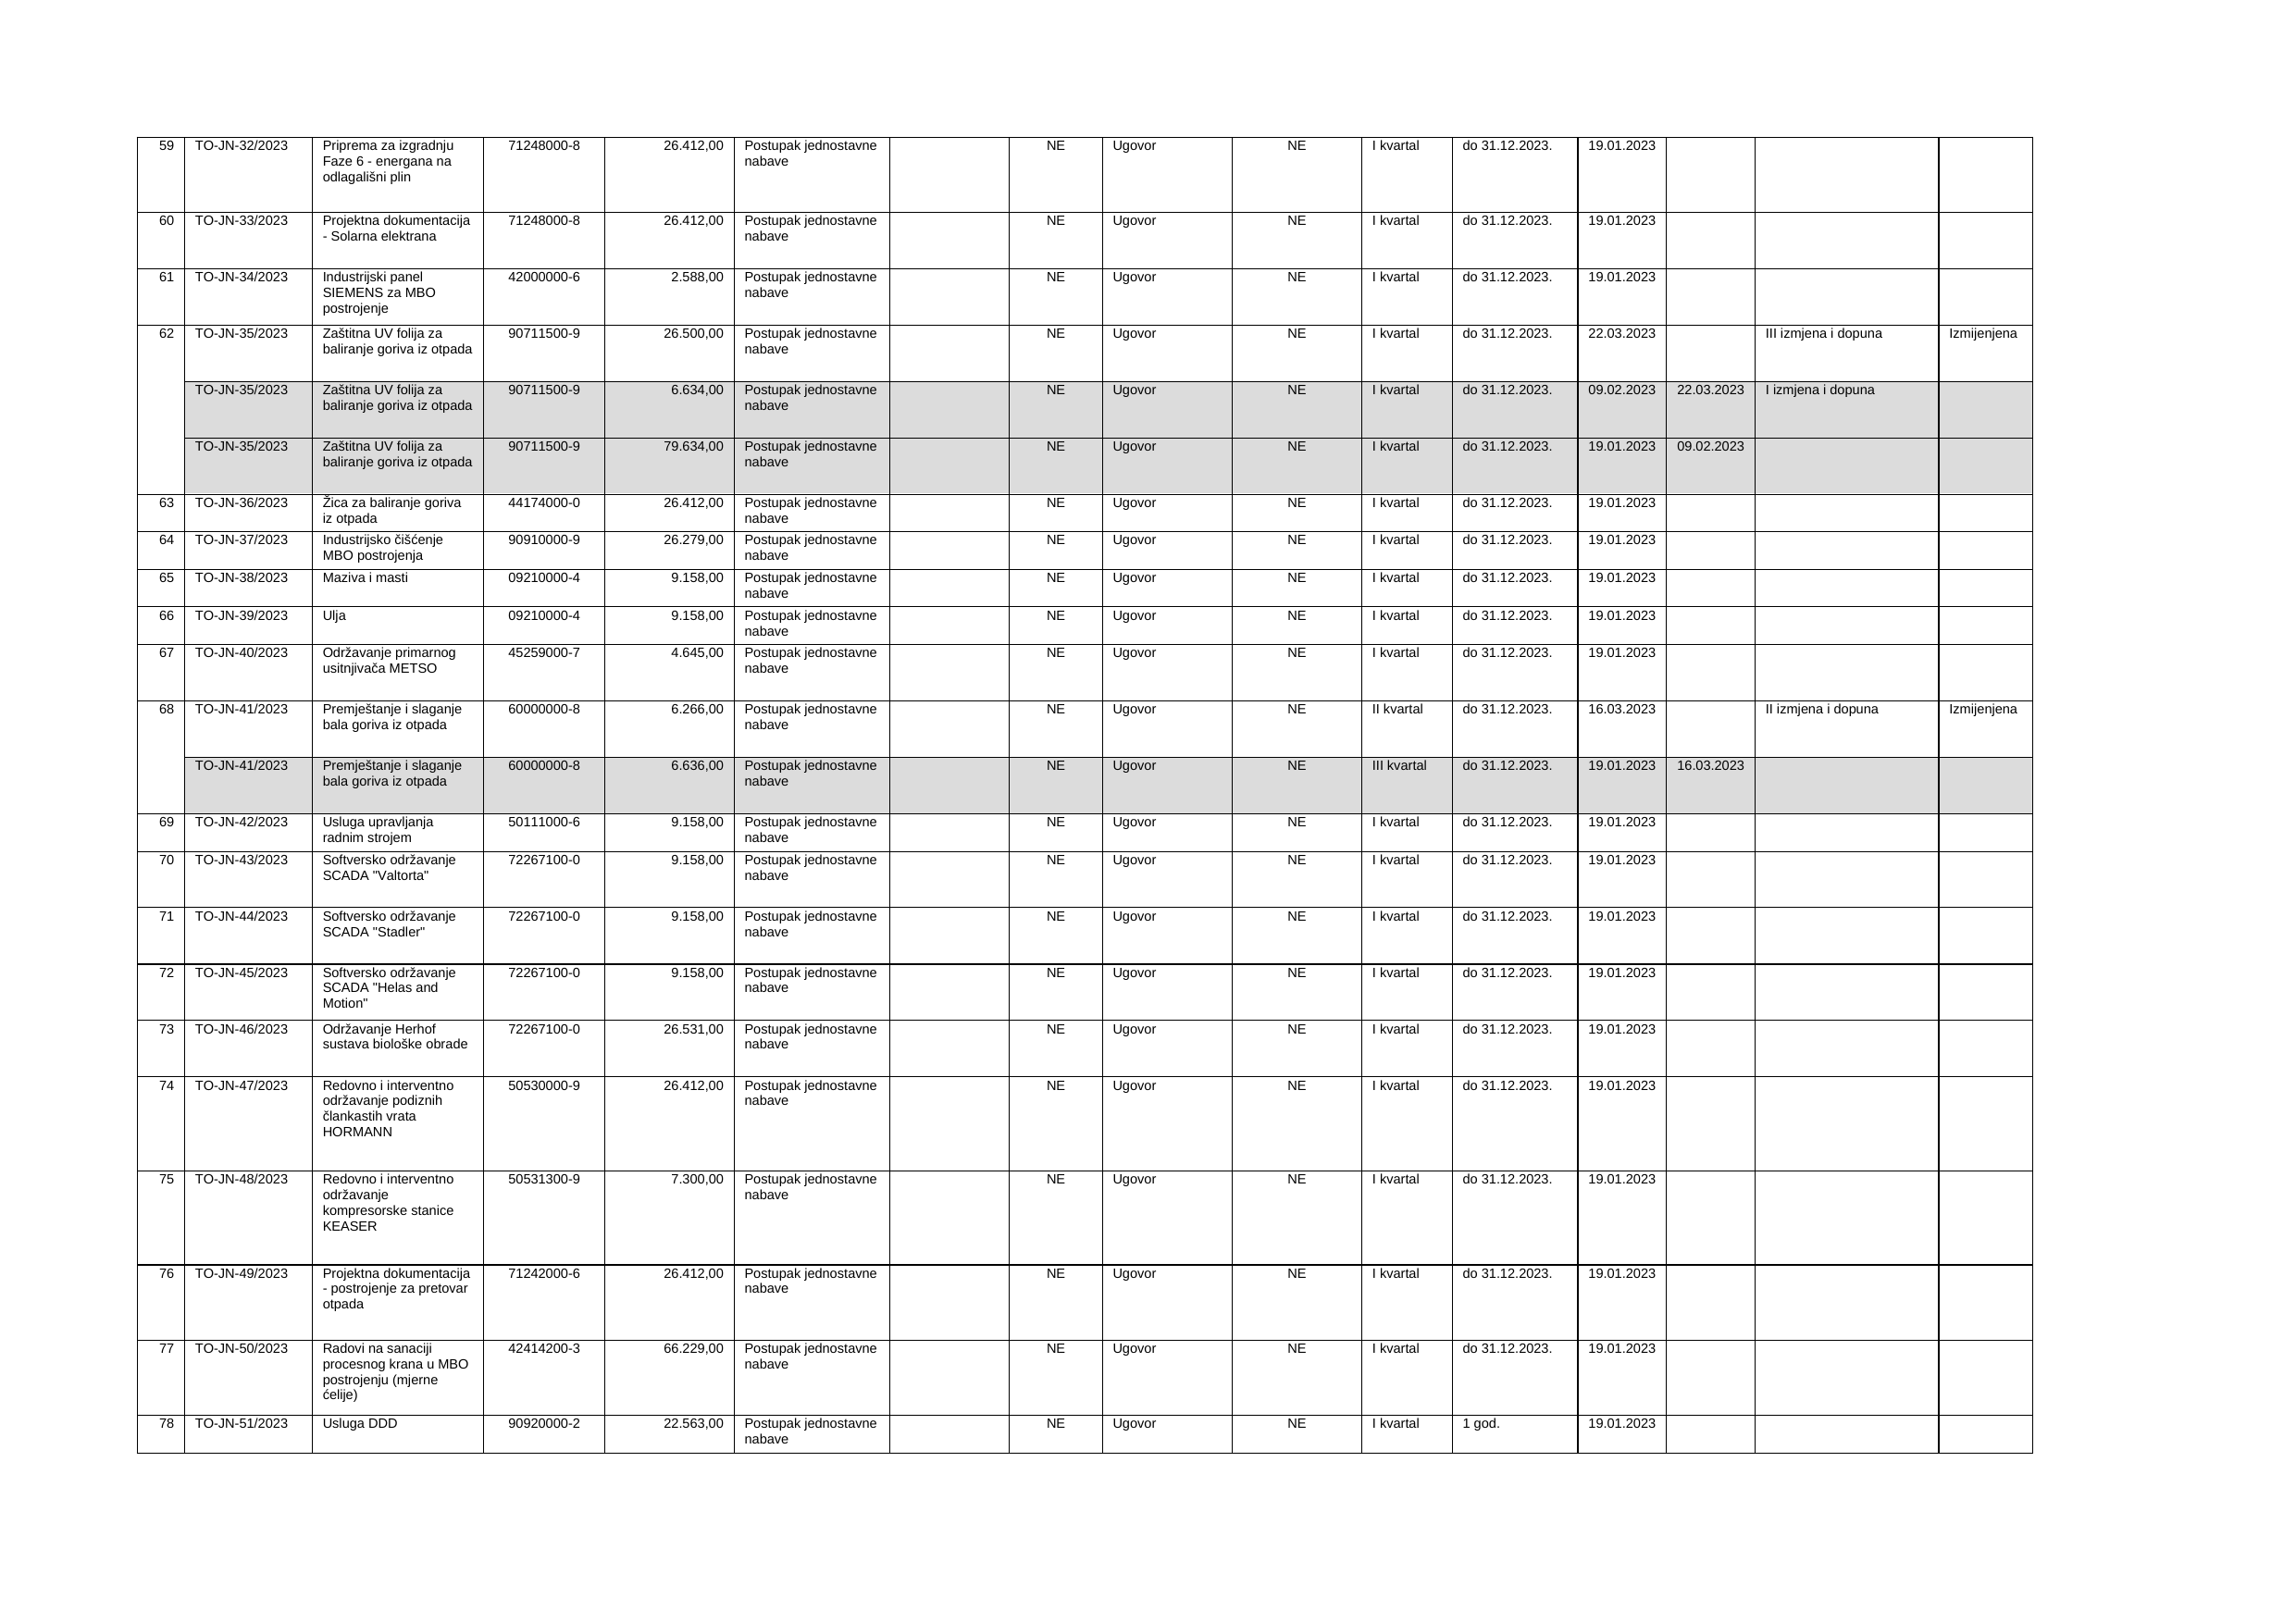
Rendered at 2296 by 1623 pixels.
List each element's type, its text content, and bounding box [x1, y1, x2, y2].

table_cell TO-JN-36/2023 [185, 495, 312, 531]
table_cell NE [1010, 326, 1102, 381]
table_cell Ugovor [1103, 213, 1232, 268]
table_cell I kvartal [1362, 645, 1452, 700]
table_cell 72267100-0 [484, 965, 604, 1020]
table_cell Ugovor [1103, 138, 1232, 212]
table_cell [1756, 439, 1938, 493]
table_cell do 31.12.2023. [1453, 495, 1577, 531]
table_cell I izmjena i dopuna [1756, 382, 1938, 438]
table_cell I kvartal [1362, 532, 1452, 569]
table_cell 90920000-2 [484, 1416, 604, 1452]
table_cell Postupak jednostavne nabave [735, 1266, 889, 1340]
table_cell 19.01.2023 [1579, 1341, 1666, 1415]
table_cell III kvartal [1362, 758, 1452, 813]
table_cell [890, 1077, 1009, 1171]
table_cell NE [1010, 814, 1102, 850]
table_cell NE [1233, 439, 1361, 493]
table_cell Ugovor [1103, 570, 1232, 606]
table_cell 77 [138, 1341, 184, 1415]
table_cell 19.01.2023 [1579, 1416, 1666, 1452]
table_cell I kvartal [1362, 1341, 1452, 1415]
table_cell 7.300,00 [605, 1171, 734, 1264]
table_cell NE [1233, 852, 1361, 907]
table_cell TO-JN-51/2023 [185, 1416, 312, 1452]
table_cell [1940, 1266, 2032, 1340]
table_cell [1667, 138, 1755, 212]
table_cell TO-JN-48/2023 [185, 1171, 312, 1264]
table_cell NE [1010, 213, 1102, 268]
table_cell [890, 1021, 1009, 1076]
table_cell [1667, 1077, 1755, 1171]
table_cell 42414200-3 [484, 1341, 604, 1415]
table_cell [1756, 269, 1938, 325]
table_cell 90910000-9 [484, 532, 604, 569]
table_cell TO-JN-35/2023 [185, 439, 312, 493]
table_cell Ugovor [1103, 532, 1232, 569]
table_cell 71248000-8 [484, 213, 604, 268]
table_cell [890, 1416, 1009, 1452]
table_cell Zaštitna UV folija za baliranje goriva iz otpada [313, 326, 483, 381]
table_cell 19.01.2023 [1579, 607, 1666, 644]
table_cell 79.634,00 [605, 439, 734, 493]
table_cell II kvartal [1362, 701, 1452, 757]
table_cell [1940, 532, 2032, 569]
table_cell NE [1233, 1266, 1361, 1340]
table_cell [890, 814, 1009, 850]
table_cell [890, 1266, 1009, 1340]
table_cell NE [1010, 382, 1102, 438]
table_cell 60000000-8 [484, 701, 604, 757]
table_cell 26.279,00 [605, 532, 734, 569]
table_cell Ugovor [1103, 965, 1232, 1020]
table_cell [890, 326, 1009, 381]
table_cell 90711500-9 [484, 382, 604, 438]
table_cell [1756, 532, 1938, 569]
table_cell I kvartal [1362, 269, 1452, 325]
table_cell 22.563,00 [605, 1416, 734, 1452]
table_cell Postupak jednostavne nabave [735, 701, 889, 757]
table_cell [1756, 645, 1938, 700]
table_cell 26.412,00 [605, 1266, 734, 1340]
table_cell NE [1010, 908, 1102, 963]
table_cell TO-JN-34/2023 [185, 269, 312, 325]
table_cell [890, 607, 1009, 644]
table_cell [1756, 814, 1938, 850]
table_cell 44174000-0 [484, 495, 604, 531]
table_cell NE [1233, 645, 1361, 700]
table_cell [1667, 213, 1755, 268]
table_cell [1940, 439, 2032, 493]
table_cell I kvartal [1362, 1077, 1452, 1171]
table_cell I kvartal [1362, 965, 1452, 1020]
table_cell [1667, 570, 1755, 606]
table_cell 19.01.2023 [1579, 852, 1666, 907]
table_cell I kvartal [1362, 852, 1452, 907]
table_cell 19.01.2023 [1579, 814, 1666, 850]
table_cell Redovno i interventno održavanje podiznih člankastih vrata HORMANN [313, 1077, 483, 1171]
table_cell NE [1233, 269, 1361, 325]
table_cell TO-JN-37/2023 [185, 532, 312, 569]
table_cell NE [1010, 965, 1102, 1020]
table_cell [1940, 570, 2032, 606]
table_cell Postupak jednostavne nabave [735, 852, 889, 907]
table_cell [1756, 213, 1938, 268]
table_cell NE [1010, 1341, 1102, 1415]
table_cell 9.158,00 [605, 607, 734, 644]
table_cell I kvartal [1362, 495, 1452, 531]
table_cell [1667, 965, 1755, 1020]
table_cell [1756, 570, 1938, 606]
table_cell Postupak jednostavne nabave [735, 965, 889, 1020]
table_cell [1940, 852, 2032, 907]
table_cell Postupak jednostavne nabave [735, 1021, 889, 1076]
table_cell do 31.12.2023. [1453, 1341, 1577, 1415]
table_cell do 31.12.2023. [1453, 570, 1577, 606]
table_cell 72267100-0 [484, 852, 604, 907]
table_cell 72267100-0 [484, 908, 604, 963]
table_cell [890, 645, 1009, 700]
table_cell NE [1233, 382, 1361, 438]
table_cell TO-JN-33/2023 [185, 213, 312, 268]
table_cell Postupak jednostavne nabave [735, 607, 889, 644]
table_cell Ugovor [1103, 852, 1232, 907]
table_cell I kvartal [1362, 213, 1452, 268]
table_cell [890, 495, 1009, 531]
table_cell I kvartal [1362, 326, 1452, 381]
table_cell I kvartal [1362, 607, 1452, 644]
table_cell [1667, 908, 1755, 963]
table_cell Žica za baliranje goriva iz otpada [313, 495, 483, 531]
table_cell do 31.12.2023. [1453, 701, 1577, 757]
table_cell [1667, 814, 1755, 850]
table_cell Zaštitna UV folija za baliranje goriva iz otpada [313, 439, 483, 493]
table_cell NE [1233, 138, 1361, 212]
table_cell [890, 1341, 1009, 1415]
table_cell 70 [138, 852, 184, 907]
table_cell 4.645,00 [605, 645, 734, 700]
table_cell 50530000-9 [484, 1077, 604, 1171]
table_cell 45259000-7 [484, 645, 604, 700]
table_cell 19.01.2023 [1579, 138, 1666, 212]
table_cell [1940, 1341, 2032, 1415]
table_cell 78 [138, 1416, 184, 1452]
table_cell Ugovor [1103, 495, 1232, 531]
table_cell [1756, 1171, 1938, 1264]
table_cell Ugovor [1103, 382, 1232, 438]
table_cell TO-JN-32/2023 [185, 138, 312, 212]
table_cell Radovi na sanaciji procesnog krana u MBO postrojenju (mjerne ćelije) [313, 1341, 483, 1415]
table_cell [1667, 495, 1755, 531]
table_cell 75 [138, 1171, 184, 1264]
table_cell NE [1233, 1341, 1361, 1415]
table_cell [1756, 965, 1938, 1020]
table_cell [890, 701, 1009, 757]
table_cell Projektna dokumentacija - postrojenje za pretovar otpada [313, 1266, 483, 1340]
table_cell Ugovor [1103, 1341, 1232, 1415]
table_cell Izmijenjena [1940, 701, 2032, 757]
table_cell [890, 269, 1009, 325]
table_cell 50111000-6 [484, 814, 604, 850]
table_cell do 31.12.2023. [1453, 326, 1577, 381]
table_cell TO-JN-50/2023 [185, 1341, 312, 1415]
table_cell [1667, 645, 1755, 700]
table_cell [1667, 1416, 1755, 1452]
table_cell do 31.12.2023. [1453, 213, 1577, 268]
table_cell [1940, 607, 2032, 644]
table_cell Redovno i interventno održavanje kompresorske stanice KEASER [313, 1171, 483, 1264]
table_cell 71 [138, 908, 184, 963]
table_cell NE [1233, 1416, 1361, 1452]
table_cell NE [1010, 1416, 1102, 1452]
table_cell Postupak jednostavne nabave [735, 1077, 889, 1171]
table_cell [1667, 532, 1755, 569]
table_cell NE [1010, 495, 1102, 531]
table_cell II izmjena i dopuna [1756, 701, 1938, 757]
table_cell I kvartal [1362, 1416, 1452, 1452]
table_cell NE [1010, 645, 1102, 700]
table_cell 62 [138, 326, 184, 493]
table_cell Ugovor [1103, 908, 1232, 963]
table_cell Postupak jednostavne nabave [735, 645, 889, 700]
table_cell do 31.12.2023. [1453, 532, 1577, 569]
table_cell Postupak jednostavne nabave [735, 814, 889, 850]
table_cell I kvartal [1362, 1266, 1452, 1340]
table_cell 9.158,00 [605, 570, 734, 606]
table_cell Postupak jednostavne nabave [735, 326, 889, 381]
table_cell [1940, 814, 2032, 850]
table_cell 66 [138, 607, 184, 644]
table_cell [1940, 1077, 2032, 1171]
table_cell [735, 1416, 889, 1452]
table_cell 19.01.2023 [1579, 965, 1666, 1020]
table_cell NE [1010, 607, 1102, 644]
table_cell NE [1233, 1077, 1361, 1171]
table_cell 19.01.2023 [1579, 1077, 1666, 1171]
table_cell 19.01.2023 [1579, 269, 1666, 325]
table_cell NE [1233, 701, 1361, 757]
table_cell [1940, 758, 2032, 813]
table_cell [1756, 1021, 1938, 1076]
table_cell [890, 532, 1009, 569]
table_cell Ugovor [1103, 814, 1232, 850]
table_cell 73 [138, 1021, 184, 1076]
table_cell Softversko održavanje SCADA "Valtorta" [313, 852, 483, 907]
table_cell TO-JN-46/2023 [185, 1021, 312, 1076]
table_cell 09210000-4 [484, 570, 604, 606]
table_cell 19.01.2023 [1579, 495, 1666, 531]
table_cell [1756, 1341, 1938, 1415]
table_cell 68 [138, 701, 184, 813]
table_cell 19.01.2023 [1579, 758, 1666, 813]
table_cell 6.636,00 [605, 758, 734, 813]
table_cell NE [1233, 908, 1361, 963]
table_cell Postupak jednostavne nabave [735, 1171, 889, 1264]
table_cell [1667, 1021, 1755, 1076]
table_cell NE [1010, 269, 1102, 325]
table_cell NE [1233, 495, 1361, 531]
table_cell [890, 138, 1009, 212]
table_cell NE [1010, 570, 1102, 606]
table_cell 26.531,00 [605, 1021, 734, 1076]
table_cell Premještanje i slaganje bala goriva iz otpada [313, 701, 483, 757]
table_cell TO-JN-43/2023 [185, 852, 312, 907]
table_cell Priprema za izgradnju Faze 6 - energana na odlagališni plin [313, 138, 483, 212]
table_cell NE [1233, 1171, 1361, 1264]
table_cell 19.01.2023 [1579, 1266, 1666, 1340]
table_cell Ugovor [1103, 326, 1232, 381]
table_cell 26.412,00 [605, 1077, 734, 1171]
table_cell Održavanje primarnog usitnjivača METSO [313, 645, 483, 700]
table_cell [1940, 269, 2032, 325]
table_cell [1940, 1171, 2032, 1264]
table_cell [890, 1171, 1009, 1264]
table_cell NE [1233, 814, 1361, 850]
table_cell NE [1010, 1021, 1102, 1076]
table_cell [1667, 701, 1755, 757]
table_cell 9.158,00 [605, 908, 734, 963]
table_cell NE [1010, 439, 1102, 493]
table_cell NE [1010, 1171, 1102, 1264]
table_cell [890, 965, 1009, 1020]
table_cell 76 [138, 1266, 184, 1340]
table_cell do 31.12.2023. [1453, 1171, 1577, 1264]
table_cell NE [1233, 326, 1361, 381]
table_cell Postupak jednostavne nabave [735, 532, 889, 569]
table_cell do 31.12.2023. [1453, 1021, 1577, 1076]
table_cell Postupak jednostavne nabave [735, 1341, 889, 1415]
table_cell Industrijski panel SIEMENS za MBO postrojenje [313, 269, 483, 325]
table_cell 22.03.2023 [1579, 326, 1666, 381]
table_cell 69 [138, 814, 184, 850]
table_cell [890, 908, 1009, 963]
table_cell [1940, 495, 2032, 531]
table_cell 72267100-0 [484, 1021, 604, 1076]
table_cell TO-JN-35/2023 [185, 382, 312, 438]
table_cell [1940, 908, 2032, 963]
table_cell TO-JN-45/2023 [185, 965, 312, 1020]
table_cell TO-JN-44/2023 [185, 908, 312, 963]
table_cell do 31.12.2023. [1453, 269, 1577, 325]
table_cell I kvartal [1362, 1171, 1452, 1264]
table_cell NE [1010, 758, 1102, 813]
table_cell [1756, 758, 1938, 813]
table_cell 67 [138, 645, 184, 700]
table_cell 60 [138, 213, 184, 268]
table_cell Izmijenjena [1940, 326, 2032, 381]
table_cell NE [1233, 570, 1361, 606]
table_cell 26.412,00 [605, 138, 734, 212]
table_cell NE [1233, 213, 1361, 268]
table_cell do 31.12.2023. [1453, 645, 1577, 700]
table_cell do 31.12.2023. [1453, 138, 1577, 212]
table_cell [1756, 908, 1938, 963]
table_cell 19.01.2023 [1579, 908, 1666, 963]
table_cell 72 [138, 965, 184, 1020]
table_cell [1667, 1171, 1755, 1264]
table_cell Ulja [313, 607, 483, 644]
table_cell 61 [138, 269, 184, 325]
table_cell Postupak jednostavne nabave [735, 269, 889, 325]
table_cell [890, 852, 1009, 907]
table_cell [890, 570, 1009, 606]
table_cell do 31.12.2023. [1453, 382, 1577, 438]
table_cell [1667, 607, 1755, 644]
table_cell 59 [138, 138, 184, 212]
table_cell I kvartal [1362, 908, 1452, 963]
table_cell Ugovor [1103, 701, 1232, 757]
table_cell Postupak jednostavne nabave [735, 908, 889, 963]
table_cell [1940, 645, 2032, 700]
table_cell [1667, 852, 1755, 907]
table_cell Softversko održavanje SCADA "Helas and Motion" [313, 965, 483, 1020]
table_cell do 31.12.2023. [1453, 607, 1577, 644]
table_cell 9.158,00 [605, 814, 734, 850]
table_cell TO-JN-40/2023 [185, 645, 312, 700]
table_cell NE [1233, 965, 1361, 1020]
table_cell NE [1010, 532, 1102, 569]
table_cell Ugovor [1103, 1416, 1232, 1452]
table_cell do 31.12.2023. [1453, 1077, 1577, 1171]
table_cell I kvartal [1362, 382, 1452, 438]
table_cell [1756, 1416, 1938, 1452]
table_cell 90711500-9 [484, 326, 604, 381]
table_cell Postupak jednostavne nabave [735, 495, 889, 531]
table_cell [1756, 607, 1938, 644]
table_cell NE [1233, 1021, 1361, 1076]
table_cell 19.01.2023 [1579, 532, 1666, 569]
table_cell 64 [138, 532, 184, 569]
table_cell 6.266,00 [605, 701, 734, 757]
table_cell I kvartal [1362, 814, 1452, 850]
table_cell 16.03.2023 [1579, 701, 1666, 757]
table_cell I kvartal [1362, 1021, 1452, 1076]
table_cell do 31.12.2023. [1453, 758, 1577, 813]
table_cell [1940, 138, 2032, 212]
table_cell 63 [138, 495, 184, 531]
table_cell [1756, 138, 1938, 212]
table_cell 26.412,00 [605, 213, 734, 268]
table_cell TO-JN-35/2023 [185, 326, 312, 381]
table_cell Postupak jednostavne nabave [735, 758, 889, 813]
table_cell III izmjena i dopuna [1756, 326, 1938, 381]
table_cell I kvartal [1362, 138, 1452, 212]
table_cell [1940, 1021, 2032, 1076]
table_cell Ugovor [1103, 1077, 1232, 1171]
table_cell 9.158,00 [605, 965, 734, 1020]
table_cell TO-JN-47/2023 [185, 1077, 312, 1171]
table_cell [1940, 382, 2032, 438]
table_cell Postupak jednostavne nabave [735, 382, 889, 438]
table_cell TO-JN-38/2023 [185, 570, 312, 606]
table_cell 09210000-4 [484, 607, 604, 644]
table_cell [1667, 326, 1755, 381]
table_cell Ugovor [1103, 1171, 1232, 1264]
table_cell NE [1010, 1266, 1102, 1340]
table_cell NE [1010, 138, 1102, 212]
table_cell Postupak jednostavne nabave [735, 439, 889, 493]
table_cell [1940, 213, 2032, 268]
table_cell [1667, 1266, 1755, 1340]
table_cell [735, 138, 889, 212]
table_cell Ugovor [1103, 269, 1232, 325]
table_cell Usluga upravljanja radnim strojem [313, 814, 483, 850]
table_cell Softversko održavanje SCADA "Stadler" [313, 908, 483, 963]
table_cell TO-JN-49/2023 [185, 1266, 312, 1340]
table_cell [890, 213, 1009, 268]
table_cell Ugovor [1103, 1021, 1232, 1076]
table_cell 66.229,00 [605, 1341, 734, 1415]
table_cell do 31.12.2023. [1453, 814, 1577, 850]
table_cell Usluga DDD [313, 1416, 483, 1452]
table_cell NE [1010, 701, 1102, 757]
table_cell TO-JN-39/2023 [185, 607, 312, 644]
table_cell 90711500-9 [484, 439, 604, 493]
table_cell do 31.12.2023. [1453, 908, 1577, 963]
table_cell Projektna dokumentacija - Solarna elektrana [313, 213, 483, 268]
table_cell do 31.12.2023. [1453, 852, 1577, 907]
table_cell 65 [138, 570, 184, 606]
table_cell NE [1010, 852, 1102, 907]
table_cell 19.01.2023 [1579, 570, 1666, 606]
table_cell 19.01.2023 [1579, 439, 1666, 493]
table_cell 09.02.2023 [1579, 382, 1666, 438]
table_cell do 31.12.2023. [1453, 1266, 1577, 1340]
table_cell Ugovor [1103, 1266, 1232, 1340]
table_cell TO-JN-42/2023 [185, 814, 312, 850]
table_cell Premještanje i slaganje bala goriva iz otpada [313, 758, 483, 813]
table_cell 19.01.2023 [1579, 1171, 1666, 1264]
table_cell 50531300-9 [484, 1171, 604, 1264]
table_cell [1756, 1266, 1938, 1340]
table_cell 09.02.2023 [1667, 439, 1755, 493]
table_cell I kvartal [1362, 570, 1452, 606]
table_cell 74 [138, 1077, 184, 1171]
table_cell [1667, 269, 1755, 325]
table_cell 26.412,00 [605, 495, 734, 531]
table_cell Ugovor [1103, 439, 1232, 493]
table_cell [1940, 965, 2032, 1020]
table_cell NE [1233, 532, 1361, 569]
table_cell NE [1233, 607, 1361, 644]
table_cell Održavanje Herhof sustava biološke obrade [313, 1021, 483, 1076]
table_cell 19.01.2023 [1579, 645, 1666, 700]
table_cell NE [1233, 758, 1361, 813]
table_cell I kvartal [1362, 439, 1452, 493]
table_cell Ugovor [1103, 645, 1232, 700]
table_cell 42000000-6 [484, 269, 604, 325]
table_cell NE [1010, 1077, 1102, 1171]
table_cell 22.03.2023 [1667, 382, 1755, 438]
table_cell Zaštitna UV folija za baliranje goriva iz otpada [313, 382, 483, 438]
table_cell 71248000-8 [484, 138, 604, 212]
table_cell [1756, 495, 1938, 531]
table_cell Maziva i masti [313, 570, 483, 606]
table_cell 71242000-6 [484, 1266, 604, 1340]
table_cell Postupak jednostavne nabave [735, 570, 889, 606]
table_cell do 31.12.2023. [1453, 965, 1577, 1020]
table_cell Postupak jednostavne nabave [735, 213, 889, 268]
table_cell Industrijsko čišćenje MBO postrojenja [313, 532, 483, 569]
table_cell 2.588,00 [605, 269, 734, 325]
table_cell 60000000-8 [484, 758, 604, 813]
table_cell [1667, 1341, 1755, 1415]
table_cell [890, 758, 1009, 813]
table_cell [890, 439, 1009, 493]
table_cell Ugovor [1103, 607, 1232, 644]
table_cell Ugovor [1103, 758, 1232, 813]
table_cell [1756, 852, 1938, 907]
table_cell [1940, 1416, 2032, 1452]
table_cell TO-JN-41/2023 [185, 701, 312, 757]
table_cell [890, 382, 1009, 438]
table_cell 19.01.2023 [1579, 1021, 1666, 1076]
table_cell [1756, 1077, 1938, 1171]
table_cell 1 god. [1453, 1416, 1577, 1452]
table_cell do 31.12.2023. [1453, 439, 1577, 493]
table_cell 16.03.2023 [1667, 758, 1755, 813]
table_cell TO-JN-41/2023 [185, 758, 312, 813]
table_cell 9.158,00 [605, 852, 734, 907]
table_cell 26.500,00 [605, 326, 734, 381]
table_cell 6.634,00 [605, 382, 734, 438]
table_cell 19.01.2023 [1579, 213, 1666, 268]
